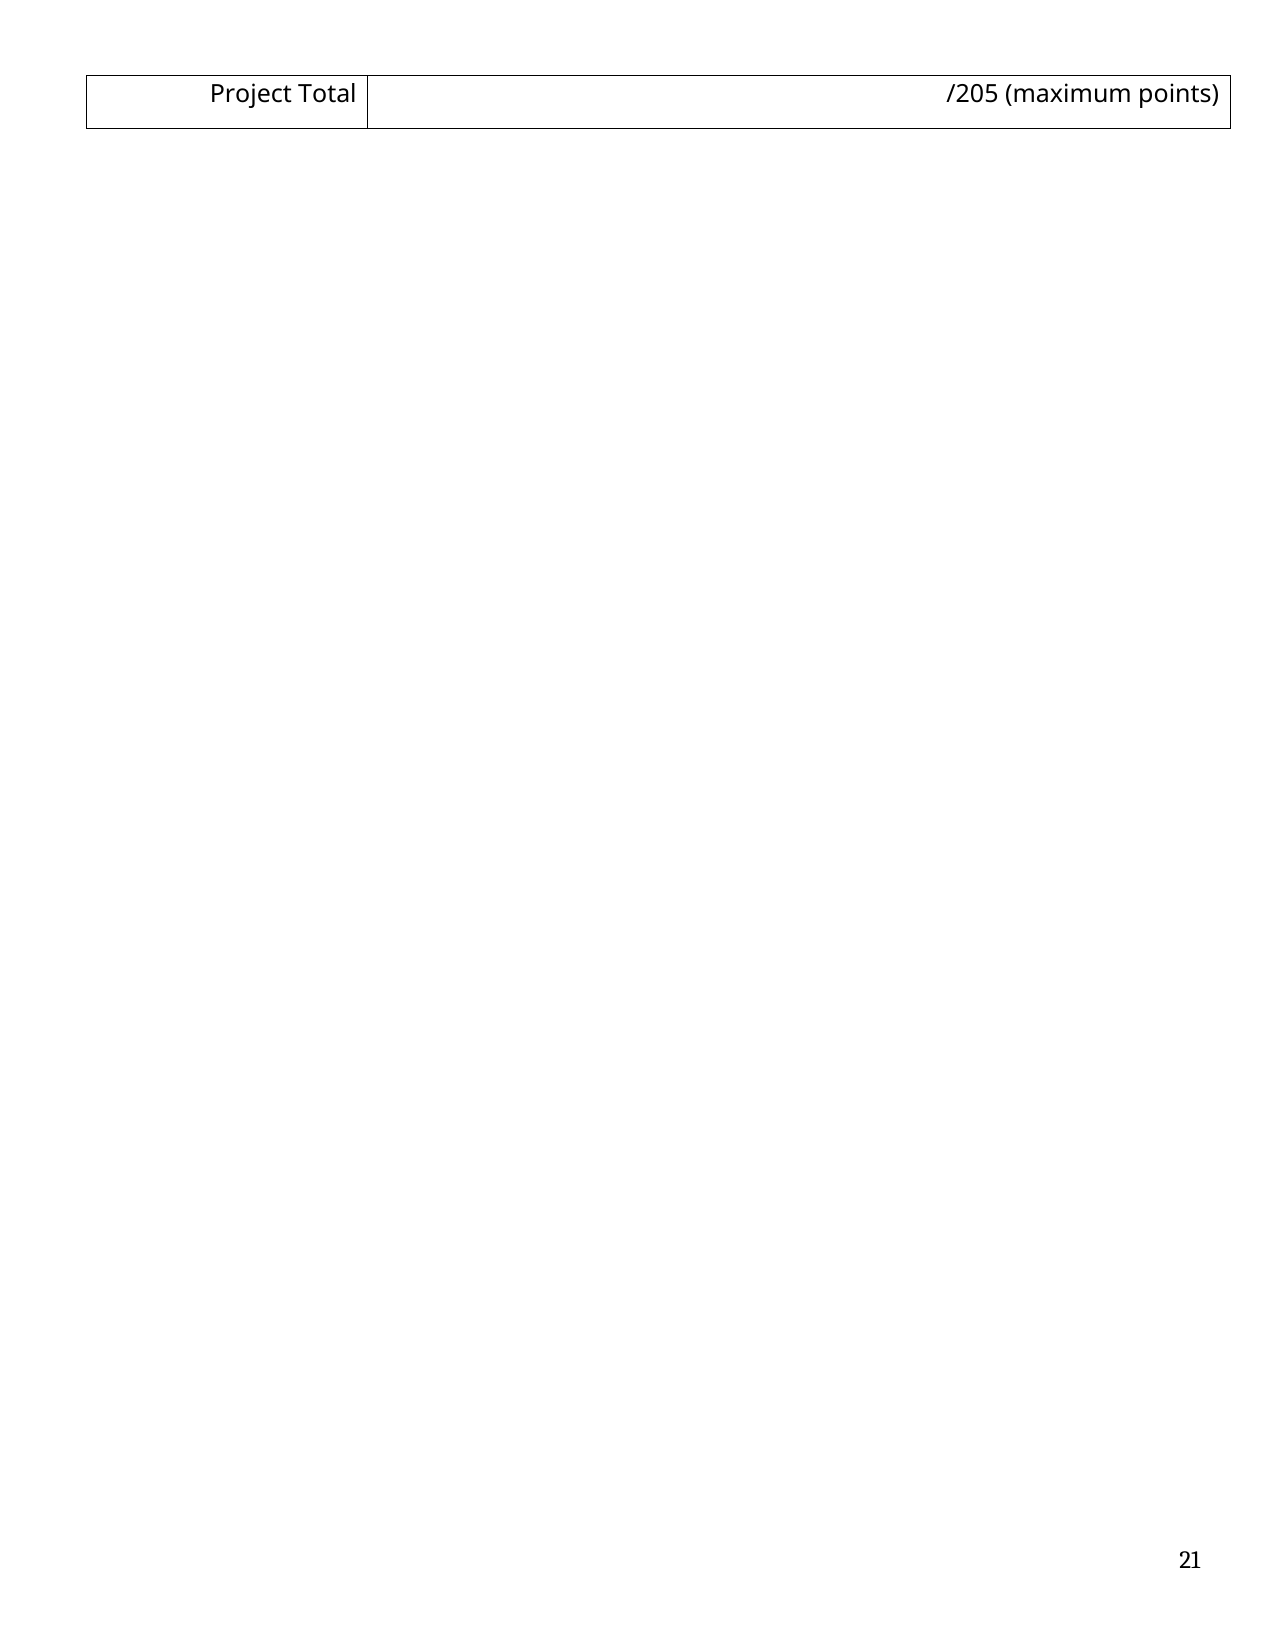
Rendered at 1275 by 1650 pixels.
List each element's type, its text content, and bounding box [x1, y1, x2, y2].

table_cell /205 (maximum points) [368, 76, 1230, 128]
table_cell Project Total [87, 76, 367, 128]
